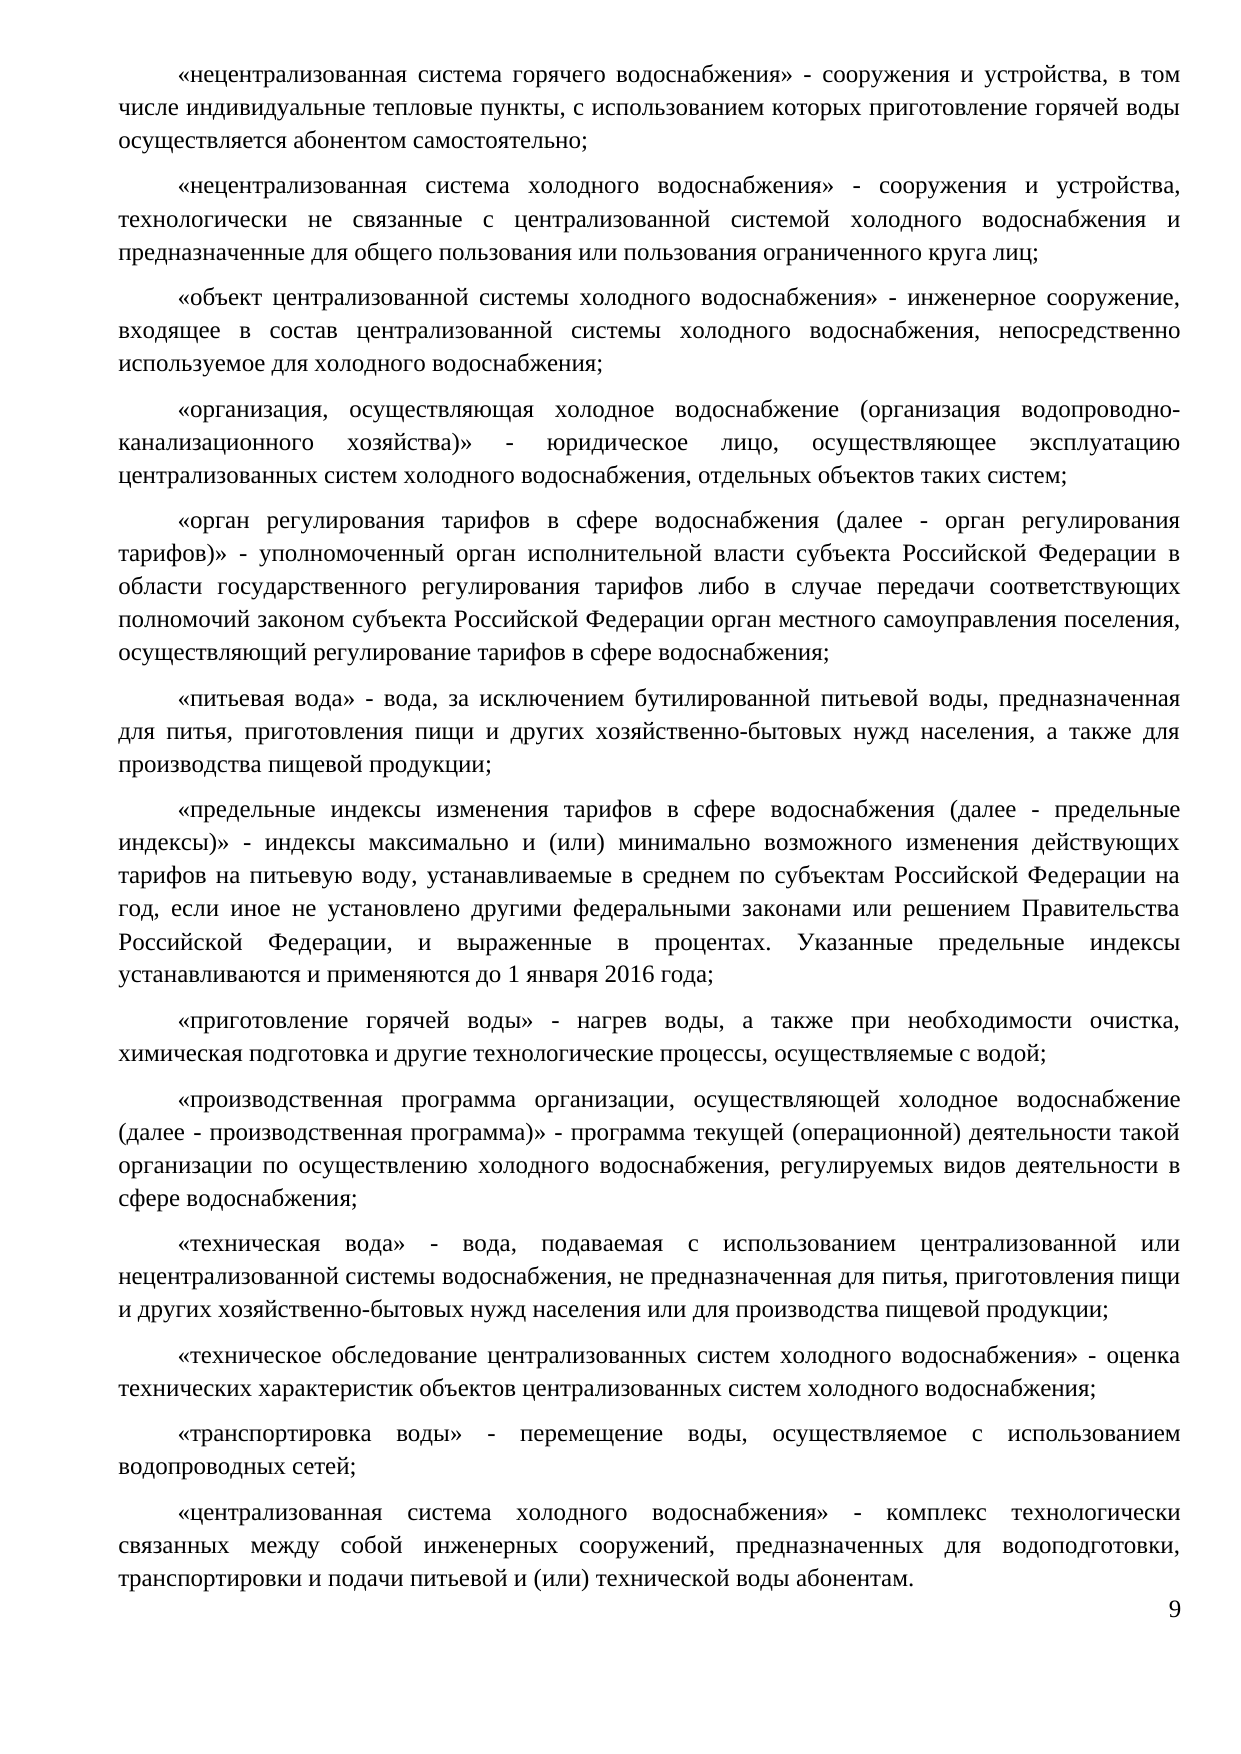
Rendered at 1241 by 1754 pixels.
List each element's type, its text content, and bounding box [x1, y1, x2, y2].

text «техническое обследование централизованных систем холодного водоснабжения» - оценка технических характеристик объектов централизованных систем холодного водоснабжения; [118, 1340, 1181, 1402]
text «нецентрализованная система горячего водоснабжения» - сооружения и устройства, в том числе индивидуальные тепловые пункты, с использованием которых приготовление горячей воды осуществляется абонентом самостоятельно; [118, 59, 1181, 154]
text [118, 1497, 1181, 1592]
text «производственная программа организации, осуществляющей холодное водоснабжение (далее - производственная программа)» - программа текущей (операционной) деятельности такой организации по осуществлению холодного водоснабжения, регулируемых видов деятельности в сфере водоснабжения; [118, 1084, 1181, 1211]
text «орган регулирования тарифов в сфере водоснабжения (далее - орган регулирования тарифов)» - уполномоченный орган исполнительной власти субъекта Российской Федерации в области государственного регулирования тарифов либо в случае передачи соответствующих полномочий законом субъекта Российской Федерации орган местного самоуправления поселения, осуществляющий регулирование тарифов в сфере водоснабжения; [118, 505, 1181, 666]
text «приготовление горячей воды» - нагрев воды, а также при необходимости очистка, химическая подготовка и другие технологические процессы, осуществляемые с водой; [118, 1005, 1181, 1067]
text «организация, осуществляющая холодное водоснабжение (организация водопроводно-канализационного хозяйства)» - юридическое лицо, осуществляющее эксплуатацию централизованных систем холодного водоснабжения, отдельных объектов таких систем; [118, 394, 1181, 488]
text «предельные индексы изменения тарифов в сфере водоснабжения (далее - предельные индексы)» - индексы максимально и (или) минимально возможного изменения действующих тарифов на питьевую воду, устанавливаемые в среднем по субъектам Российской Федерации на год, если иное не установлено другими федеральными законами или решением Правительства Российской Федерации, и выраженные в процентах. Указанные предельные индексы устанавливаются и применяются до 1 января 2016 года; [118, 794, 1181, 988]
text «транспортировка воды» - перемещение воды, осуществляемое с использованием водопроводных сетей; [118, 1418, 1181, 1480]
text «нецентрализованная система холодного водоснабжения» - сооружения и устройства, технологически не связанные с централизованной системой холодного водоснабжения и предназначенные для общего пользования или пользования ограниченного круга лиц; [118, 171, 1181, 265]
text «питьевая вода» - вода, за исключением бутилированной питьевой воды, предназначенная для питья, приготовления пищи и других хозяйственно-бытовых нужд населения, а также для производства пищевой продукции; [118, 683, 1181, 778]
text «техническая вода» - вода, подаваемая с использованием централизованной или нецентрализованной системы водоснабжения, не предназначенная для питья, приготовления пищи и других хозяйственно-бытовых нужд населения или для производства пищевой продукции; [118, 1228, 1181, 1323]
text «объект централизованной системы холодного водоснабжения» - инженерное сооружение, входящее в состав централизованной системы холодного водоснабжения, непосредственно используемое для холодного водоснабжения; [118, 282, 1181, 377]
